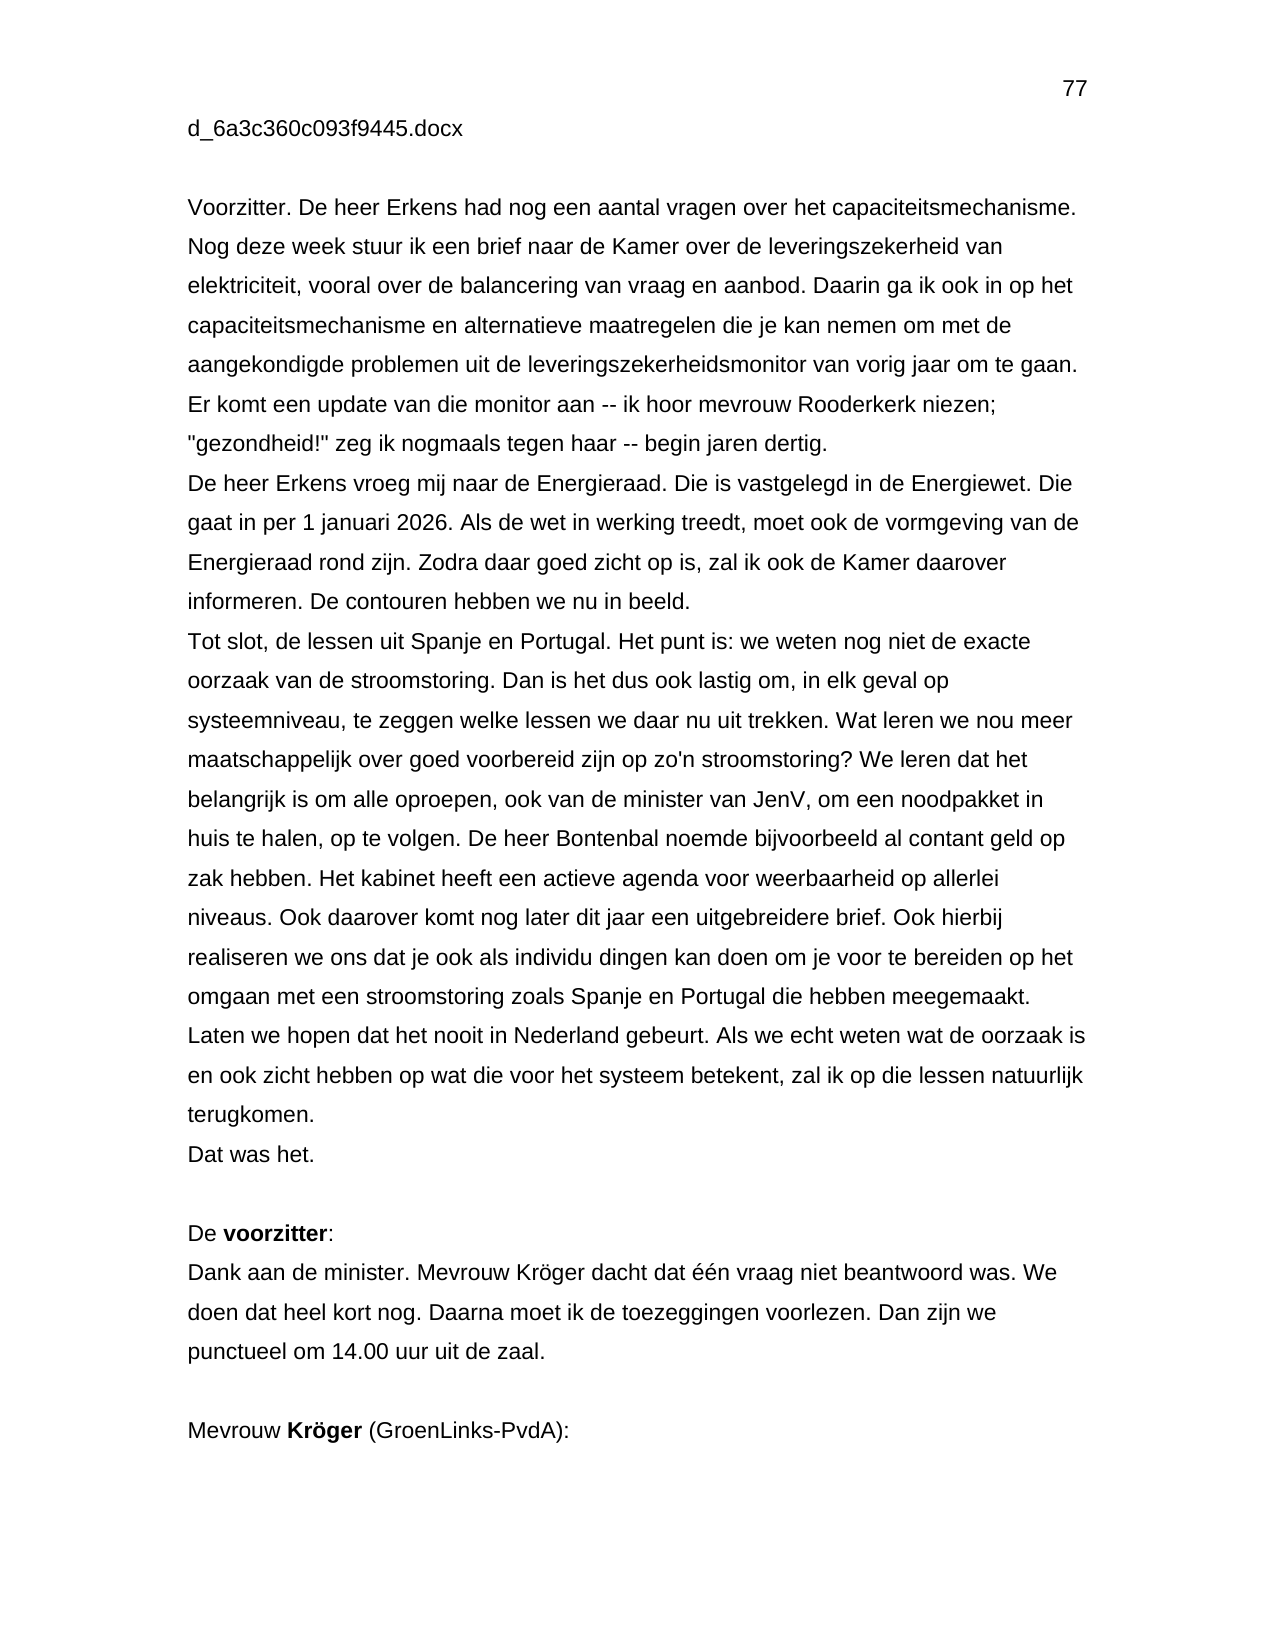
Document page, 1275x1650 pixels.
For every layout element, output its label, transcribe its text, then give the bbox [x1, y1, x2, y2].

text Voorzitter. De heer Erkens had nog een aantal vragen over het capaciteitsmechanisme. Nog deze week stuur ik een brief naar de Kamer over de leveringszekerheid van elektriciteit, vooral over de balancering van vraag en aanbod. Daarin ga ik ook in op het capaciteitsmechanisme en alternatieve maatregelen die je kan nemen om met de aangekondigde problemen uit de leveringszekerheidsmonitor van vorig jaar om te gaan. Er komt een update van die monitor aan -- ik hoor mevrouw Rooderkerk niezen; "gezondheid!" zeg ik nogmaals tegen haar -- begin jaren dertig. [187, 193, 1087, 457]
text Dank aan de minister. Mevrouw Kröger dacht dat één vraag niet beantwoord was. We doen dat heel kort nog. Daarna moet ik de toezeggingen voorlezen. Dan zijn we punctueel om 14.00 uur uit de zaal. [187, 1259, 1087, 1365]
text Dat was het. [187, 1141, 1087, 1167]
text De heer Erkens vroeg mij naar de Energieraad. Die is vastgelegd in de Energiewet. Die gaat in per 1 januari 2026. Als de wet in werking treedt, moet ook de vormgeving van de Energieraad rond zijn. Zodra daar goed zicht op is, zal ik ook de Kamer daarover informeren. De contouren hebben we nu in beeld. [187, 470, 1087, 614]
text Tot slot, de lessen uit Spanje en Portugal. Het punt is: we weten nog niet de exacte oorzaak van de stroomstoring. Dan is het dus ook lastig om, in elk geval op systeemniveau, te zeggen welke lessen we daar nu uit trekken. Wat leren we nou meer maatschappelijk over goed voorbereid zijn op zo'n stroomstoring? We leren dat het belangrijk is om alle oproepen, ook van de minister van JenV, om een noodpakket in huis te halen, op te volgen. De heer Bontenbal noemde bijvoorbeeld al contant geld op zak hebben. Het kabinet heeft een actieve agenda voor weerbaarheid op allerlei niveaus. Ook daarover komt nog later dit jaar een uitgebreidere brief. Ook hierbij realiseren we ons dat je ook als individu dingen kan doen om je voor te bereiden op het omgaan met een stroomstoring zoals Spanje en Portugal die hebben meegemaakt. Laten we hopen dat het nooit in Nederland gebeurt. Als we echt weten wat de oorzaak is en ook zicht hebben op wat die voor het systeem betekent, zal ik op die lessen natuurlijk terugkomen. [187, 628, 1087, 1128]
text Mevrouw Kröger (GroenLinks-PvdA): [187, 1417, 1087, 1444]
text De voorzitter: [187, 1220, 1087, 1246]
